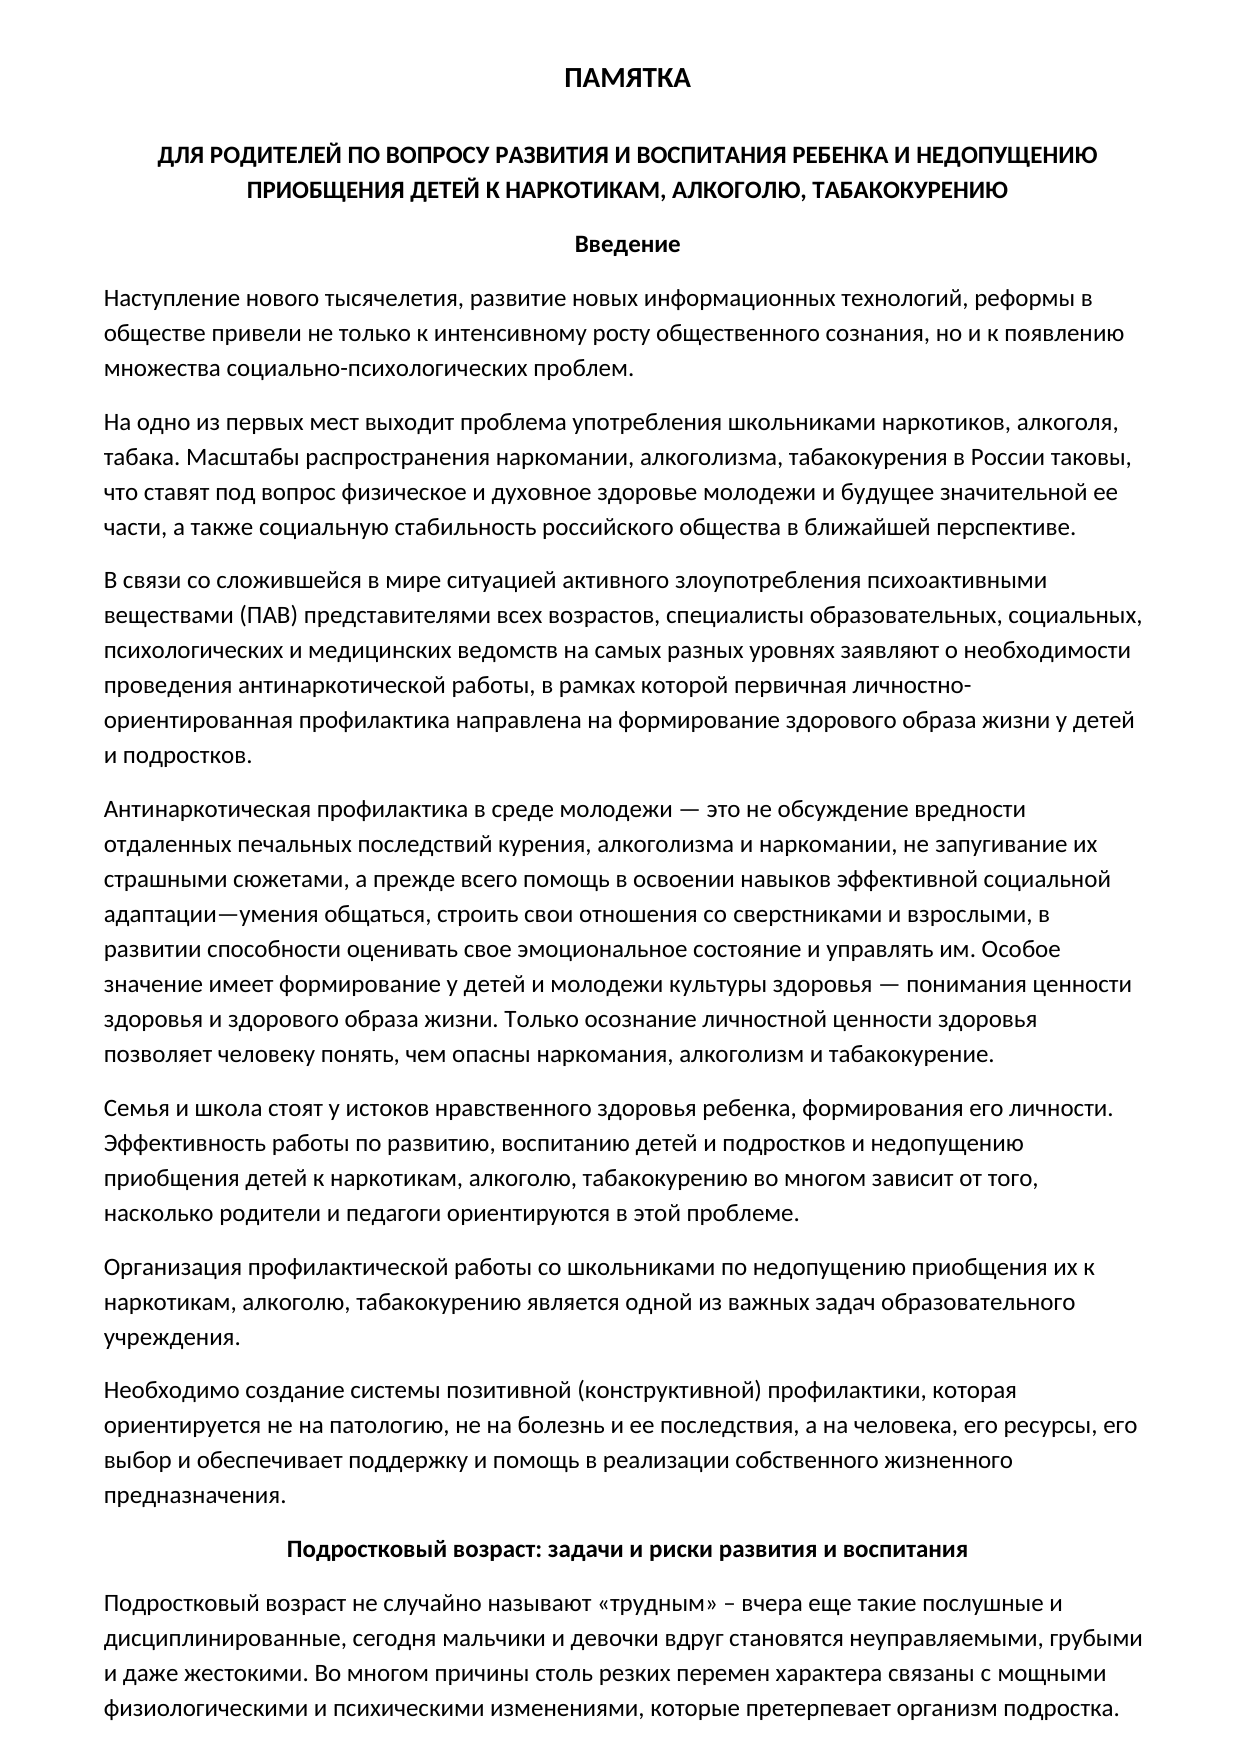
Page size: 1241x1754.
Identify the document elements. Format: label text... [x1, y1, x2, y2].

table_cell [104, 121, 1152, 1723]
text ПАМЯТКА [103, 59, 1152, 95]
